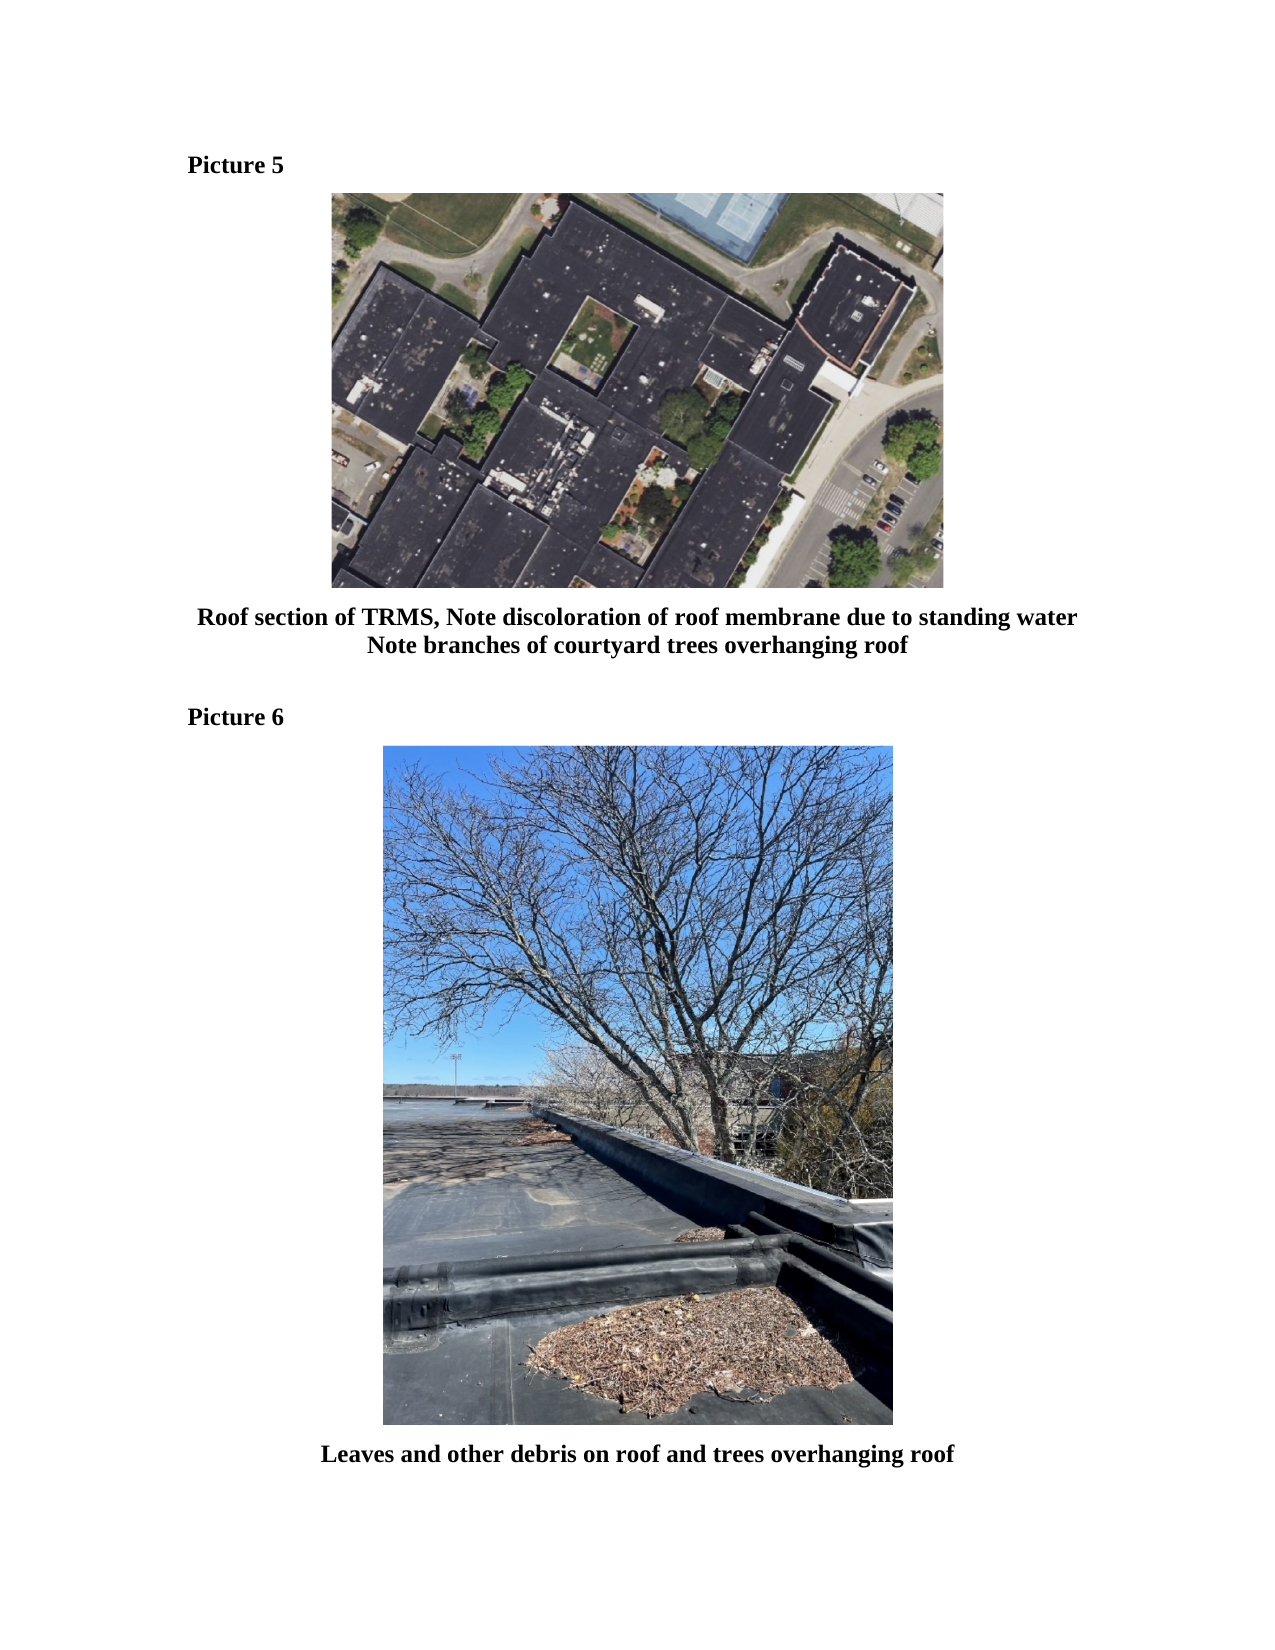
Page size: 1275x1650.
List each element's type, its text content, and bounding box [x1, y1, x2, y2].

text Leaves and other debris on roof and trees overhanging roof [187, 1439, 1087, 1468]
text Picture 5 [187, 150, 1087, 179]
picture [331, 193, 944, 588]
text Roof section of TRMS, Note discoloration of roof membrane due to standing water [187, 602, 1087, 630]
picture [383, 746, 893, 1425]
text Note branches of courtyard trees overhanging roof [187, 630, 1087, 659]
text Picture 6 [187, 702, 1087, 731]
